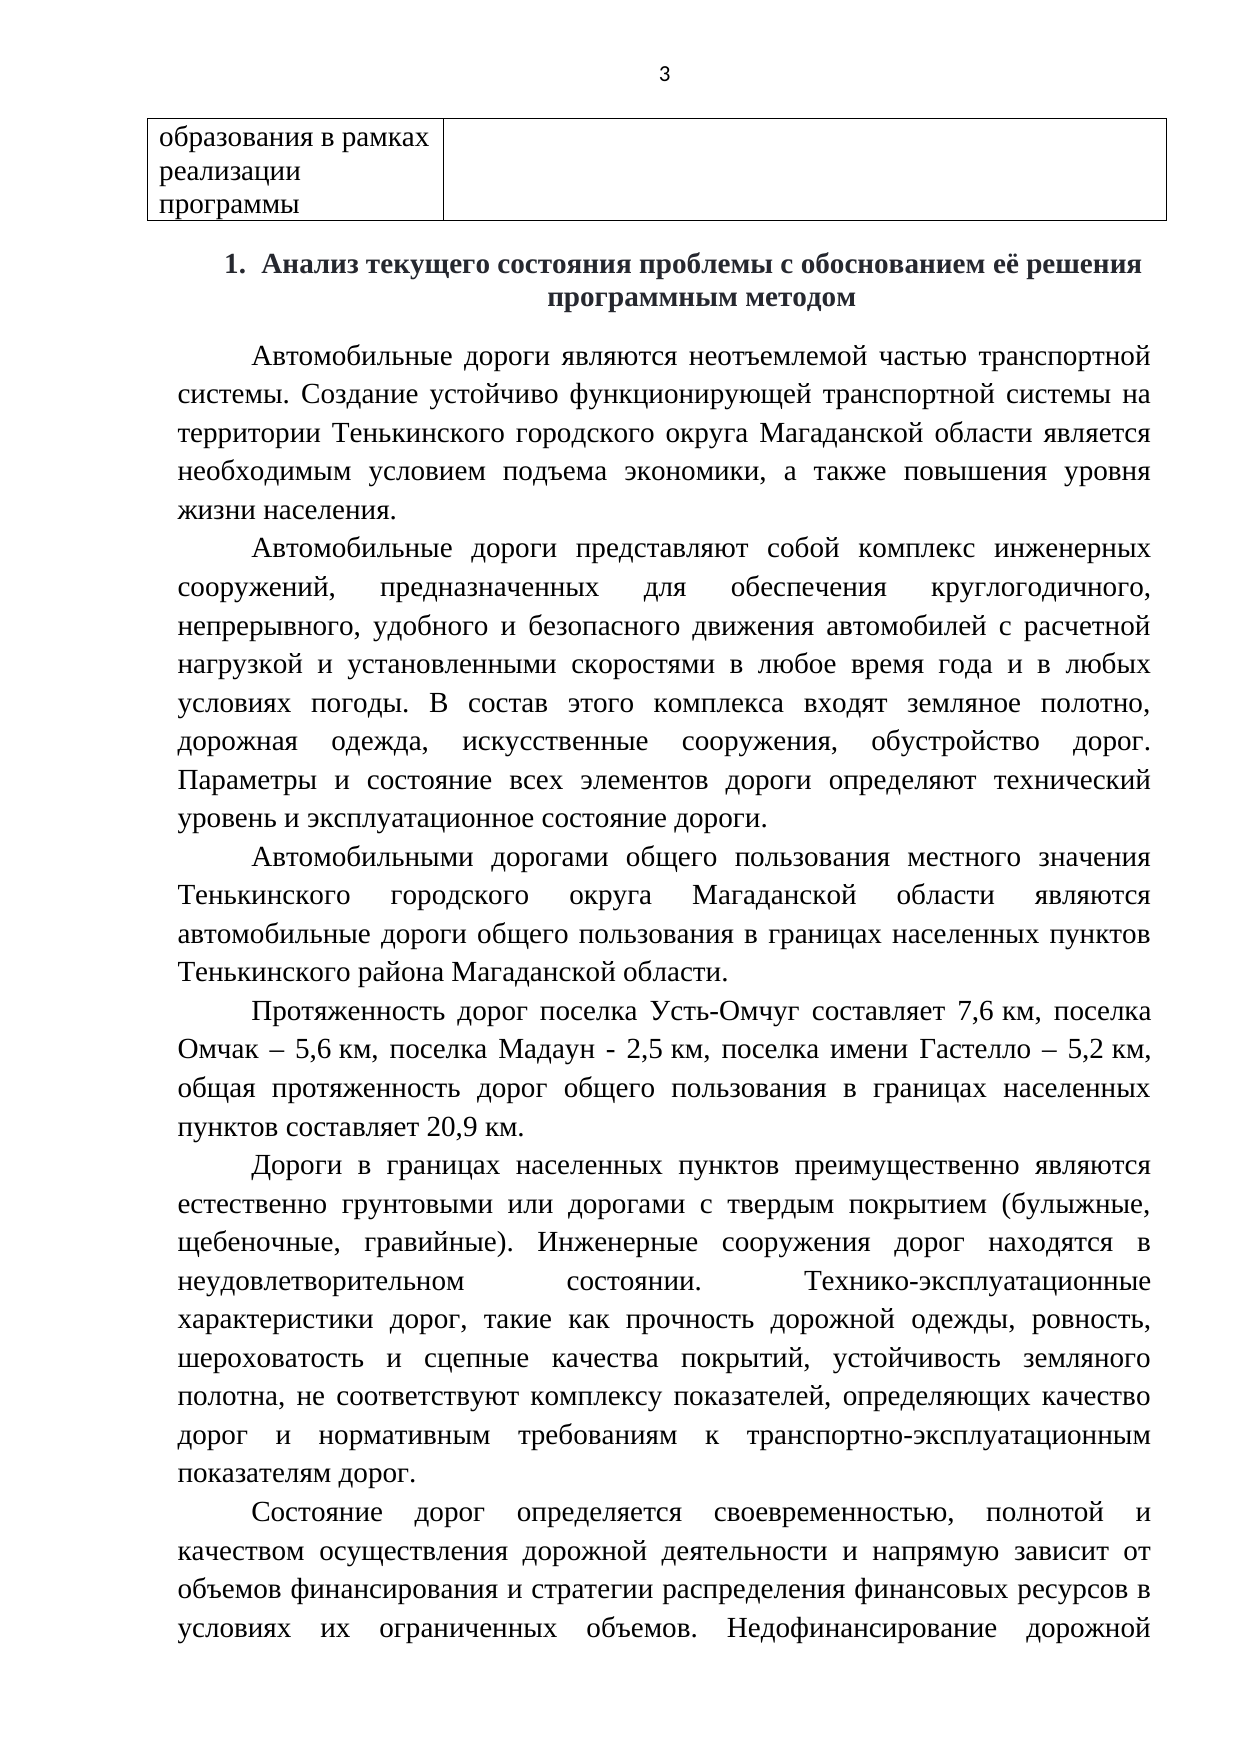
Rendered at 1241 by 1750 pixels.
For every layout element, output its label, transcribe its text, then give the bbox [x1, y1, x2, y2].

text Дороги в границах населенных пунктов преимущественно являются естественно грунтовыми или дорогами с твердым покрытием (булыжные, щебеночные, гравийные). Инженерные сооружения дорог находятся в неудовлетворительном состоянии. Технико-эксплуатационные характеристики дорог, такие как прочность дорожной одежды, ровность, шероховатость и сцепные качества покрытий, устойчивость земляного полотна, не соответствуют комплексу показателей, определяющих качество дорог и нормативным требованиям к транспортно-эксплуатационным показателям дорог. [177, 1147, 1152, 1489]
table_cell - [444, 119, 1166, 220]
text Автомобильные дороги представляют собой комплекс инженерных сооружений, предназначенных для обеспечения круглогодичного, непрерывного, удобного и безопасного движения автомобилей с расчетной нагрузкой и установленными скоростями в любое время года и в любых условиях погоды. В состав этого комплекса входят земляное полотно, дорожная одежда, искусственные сооружения, обустройство дорог. Параметры и состояние всех элементов дороги определяют технический уровень и эксплуатационное состояние дороги. [177, 531, 1152, 834]
text Автомобильными дорогами общего пользования местного значения Тенькинского городского округа Магаданской области являются автомобильные дороги общего пользования в границах населенных пунктов Тенькинского района Магаданской области. [177, 839, 1152, 988]
list Анализ текущего состояния проблемы с обоснованием её решения программным методом [214, 246, 1152, 313]
text Протяженность дорог поселка Усть-Омчуг составляет 7,6 км, поселка Омчак – 5,6 км, поселка Мадаун - 2,5 км, поселка имени Гастелло – 5,2 км, общая протяженность дорог общего пользования в границах населенных пунктов составляет 20,9 км. [177, 993, 1152, 1142]
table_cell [148, 119, 443, 220]
text Автомобильные дороги являются неотъемлемой частью транспортной системы. Создание устойчиво функционирующей транспортной системы на территории Тенькинского городского округа Магаданской области является необходимым условием подъема экономики, а также повышения уровня жизни населения. [177, 338, 1152, 526]
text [177, 1494, 1152, 1643]
